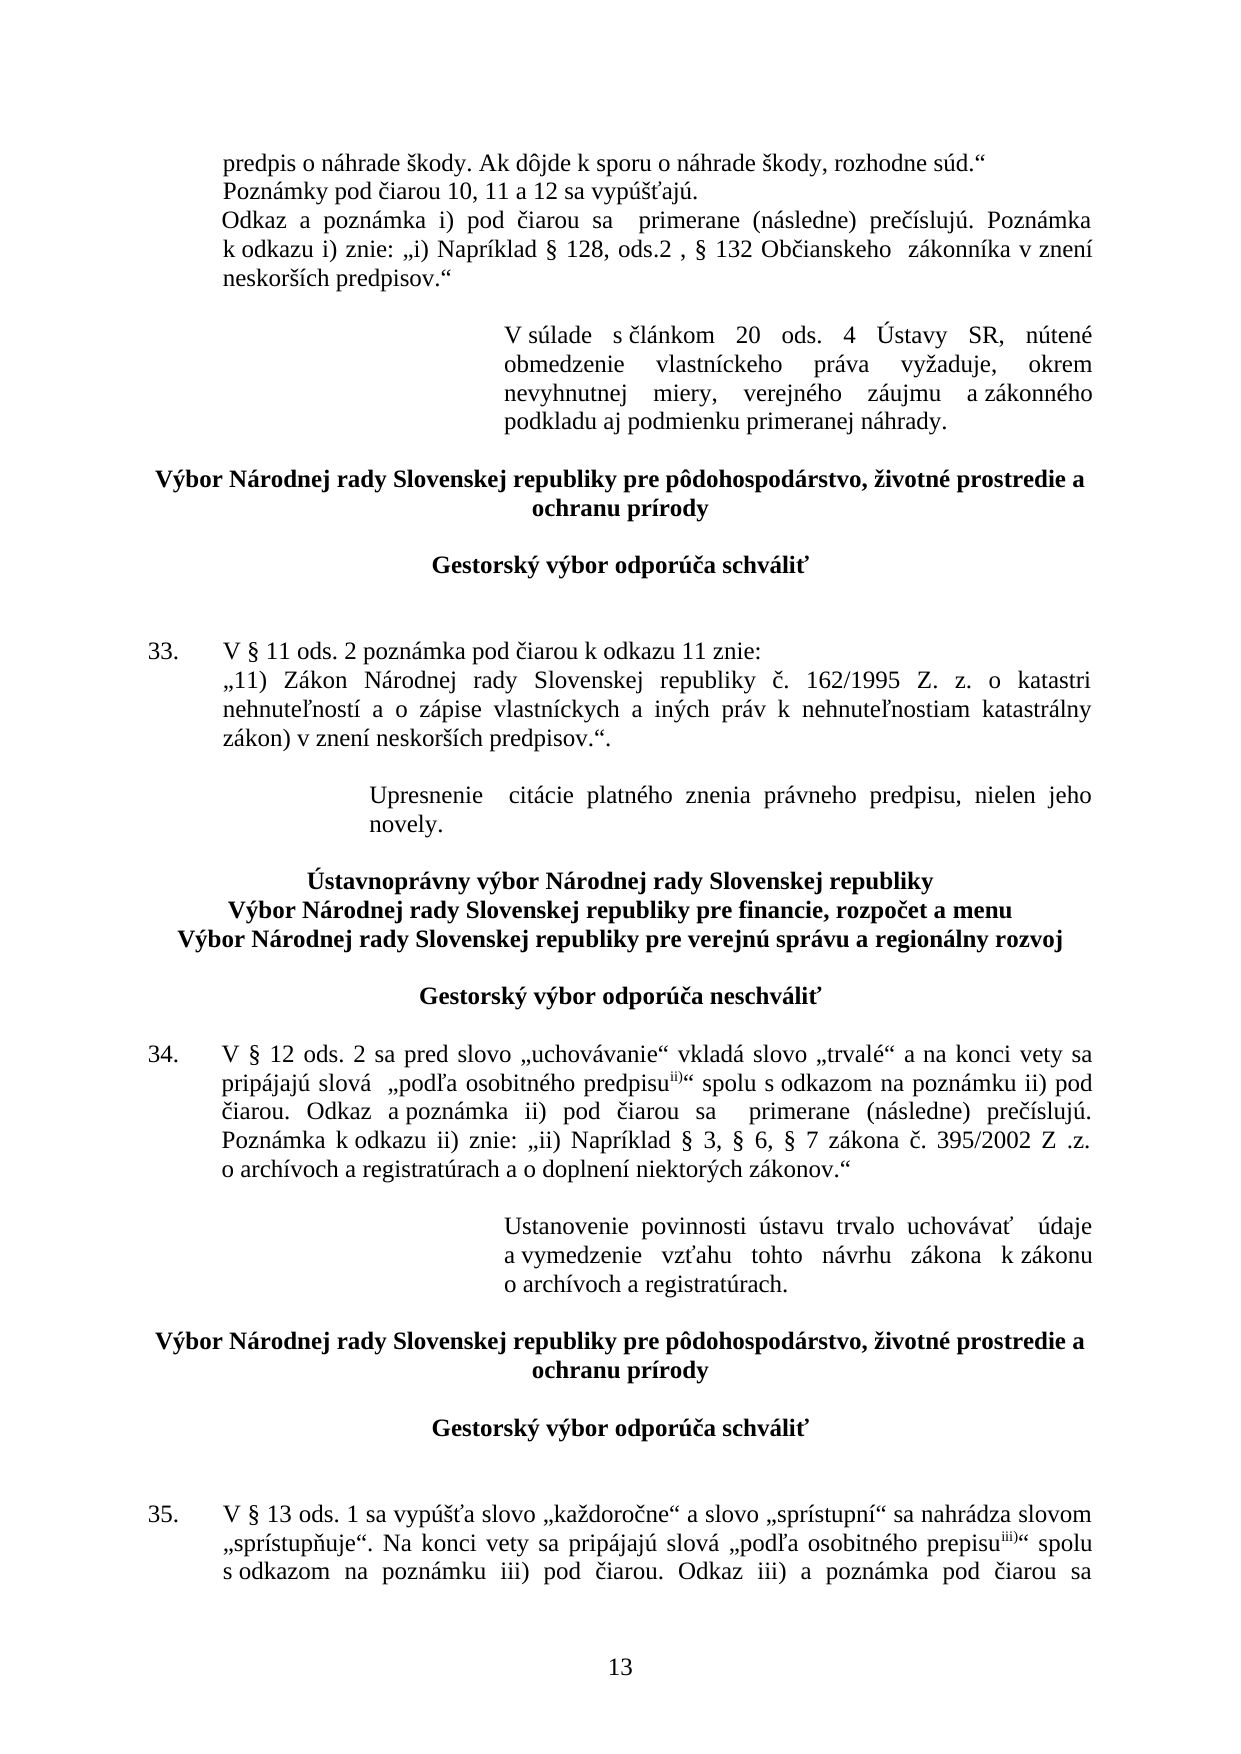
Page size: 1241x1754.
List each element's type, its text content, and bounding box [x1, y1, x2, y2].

text Výbor Národnej rady Slovenskej republiky pre verejnú správu a regionálny rozvoj [148, 924, 1093, 953]
text 33. V § 11 ods. 2 poznámka pod čiarou k odkazu 11 znie: [148, 636, 1093, 665]
text Gestorský výbor odporúča schváliť [148, 1413, 1093, 1441]
text Odkaz a poznámka i) pod čiarou sa primerane (následne) prečíslujú. Poznámka k odkazu i) znie: „i) Napríklad § 128, ods.2 , § 132 Občianskeho zákonníka v znení neskorších predpisov.“ [221, 205, 1093, 291]
text Upresnenie citácie platného znenia právneho predpisu, nielen jeho novely. [369, 780, 1093, 838]
text V súlade s článkom 20 ods. 4 Ústavy SR, nútené obmedzenie vlastníckeho práva vyžaduje, okrem nevyhnutnej miery, verejného záujmu a zákonného podkladu aj podmienku primeranej náhrady. [504, 320, 1093, 435]
text Výbor Národnej rady Slovenskej republiky pre pôdohospodárstvo, životné prostredie a ochranu prírody [148, 464, 1093, 521]
text Ustanovenie povinnosti ústavu trvalo uchovávať údaje a vymedzenie vzťahu tohto návrhu zákona k zákonu o archívoch a registratúrach. [504, 1211, 1093, 1298]
text Poznámky pod čiarou 10, 11 a 12 sa vypúšťajú. [223, 176, 1093, 205]
text Ústavnoprávny výbor Národnej rady Slovenskej republiky [148, 866, 1093, 895]
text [148, 1499, 1093, 1585]
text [223, 148, 1093, 176]
text Gestorský výbor odporúča neschváliť [148, 981, 1093, 1010]
text „11) Zákon Národnej rady Slovenskej republiky č. 162/1995 Z. z. o katastri nehnuteľností a o zápise vlastníckych a iných práv k nehnuteľnostiam katastrálny zákon) v znení neskorších predpisov.“. [223, 665, 1093, 751]
text Výbor Národnej rady Slovenskej republiky pre financie, rozpočet a menu [148, 895, 1093, 924]
text Gestorský výbor odporúča schváliť [148, 550, 1093, 579]
text 34. V § 12 ods. 2 sa pred slovo „uchovávanie“ vkladá slovo „trvalé“ a na konci vety sa pripájajú slová „podľa osobitného predpisuii)“ spolu s odkazom na poznámku ii) pod čiarou. Odkaz a poznámka ii) pod čiarou sa primerane (následne) prečíslujú. Poznámka k odkazu ii) znie: „ii) Napríklad § 3, § 6, § 7 zákona č. 395/2002 Z .z. o archívoch a registratúrach a o doplnení niektorých zákonov.“ [148, 1039, 1093, 1183]
text Výbor Národnej rady Slovenskej republiky pre pôdohospodárstvo, životné prostredie a ochranu prírody [148, 1326, 1093, 1384]
